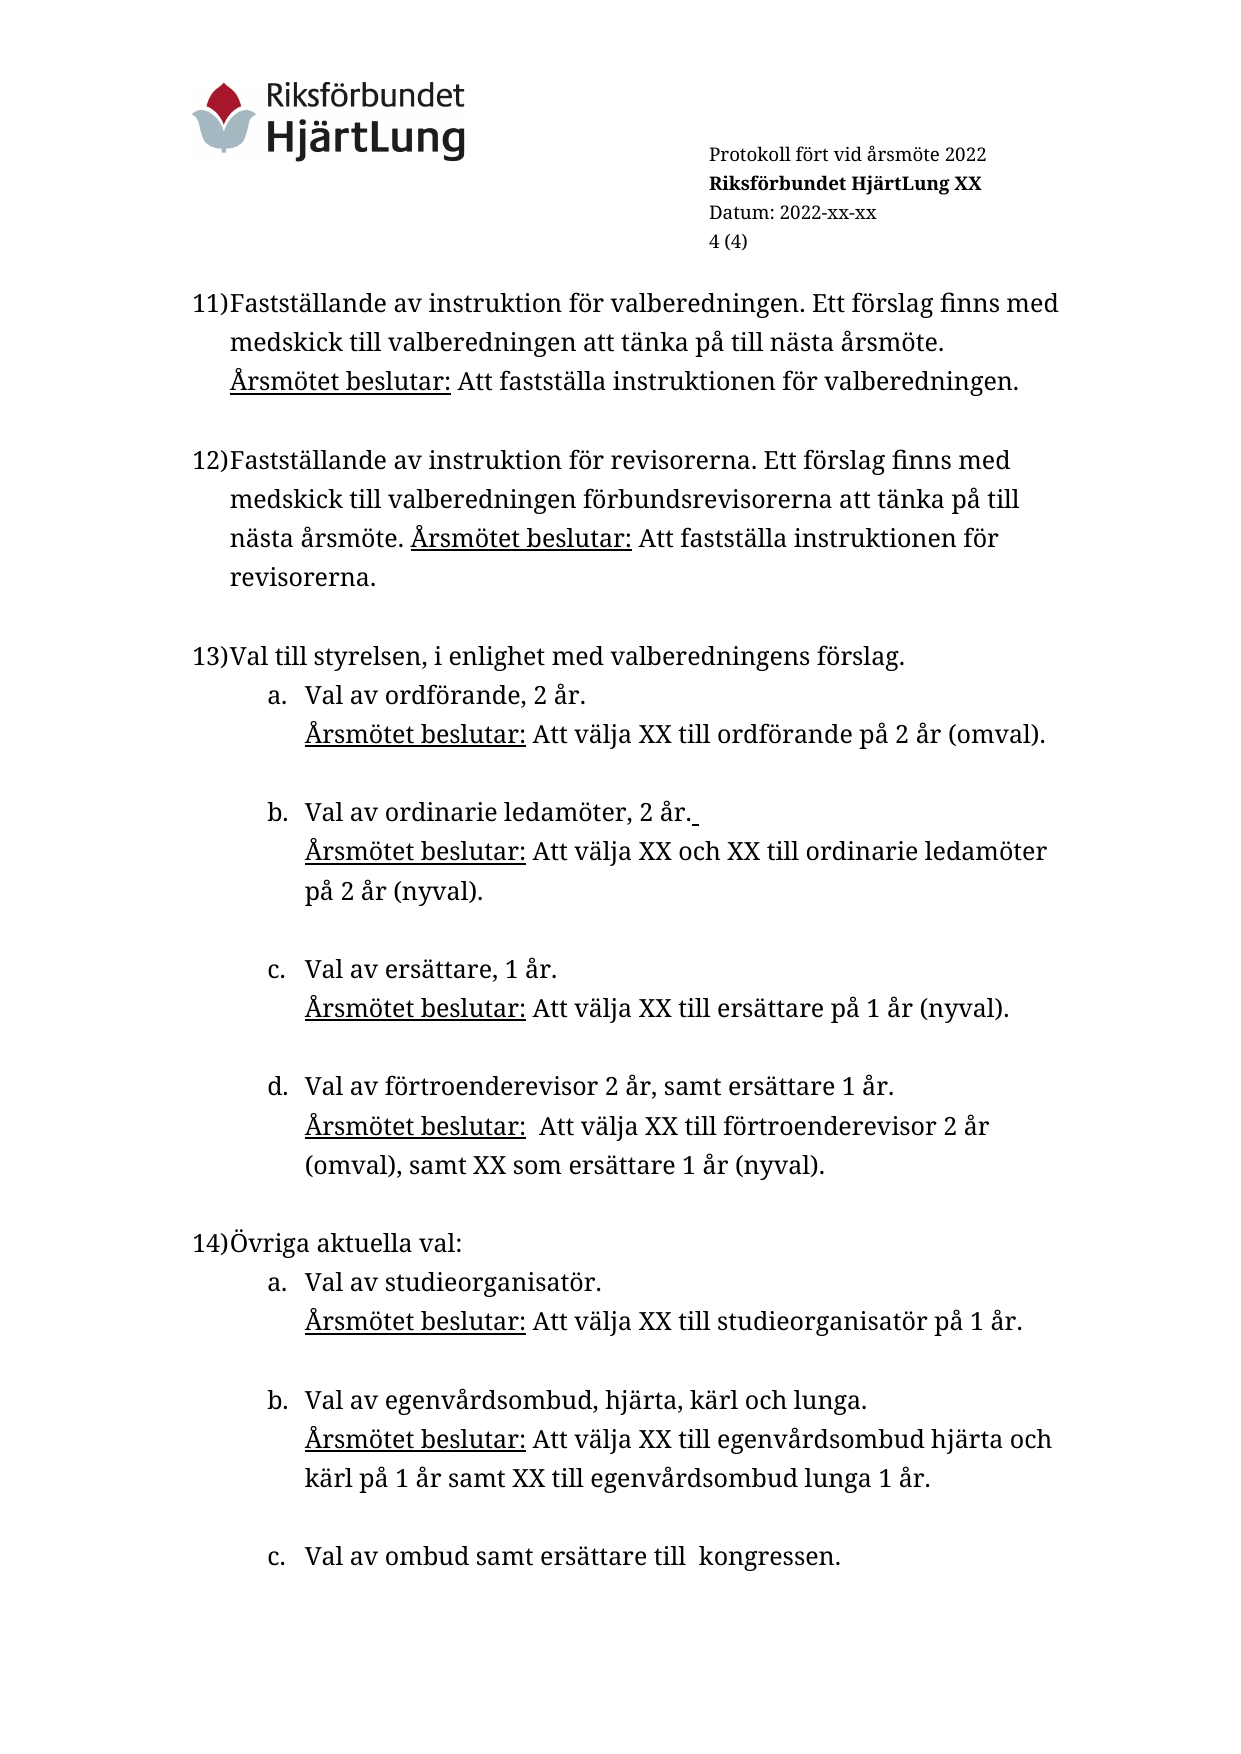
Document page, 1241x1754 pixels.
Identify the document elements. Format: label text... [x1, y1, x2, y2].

list Fastställande av instruktion för valberedningen. Ett förslag finns med medskick till valberedningen att tänka på till nästa årsmöte. [192, 286, 1078, 359]
list Val av ombud samt ersättare till kongressen. [267, 1539, 1078, 1573]
list Årsmötet beslutar: Att välja XX till egenvårdsombud hjärta och kärl på 1 år samt XX till egenvårdsombud lunga 1 år. [304, 1421, 1078, 1495]
picture [192, 82, 465, 162]
list Övriga aktuella val: [192, 1226, 1078, 1260]
list Val av ordinarie ledamöter, 2 år. [267, 795, 1078, 829]
list Årsmötet beslutar: Att välja XX till studieorganisatör på 1 år. [304, 1304, 1078, 1338]
list Årsmötet beslutar: Att välja XX till ordförande på 2 år (omval). [304, 716, 1078, 751]
list Val av ordförande, 2 år. [267, 677, 1078, 711]
list Årsmötet beslutar: Att välja XX till förtroenderevisor 2 år (omval), samt XX som ersättare 1 år (nyval). [304, 1108, 1078, 1181]
list Fastställande av instruktion för revisorerna. Ett förslag finns med medskick till valberedningen förbundsrevisorerna att tänka på till nästa årsmöte. Årsmötet beslutar: Att fastställa instruktionen för revisorerna. [192, 442, 1078, 594]
list Årsmötet beslutar: Att välja XX till ersättare på 1 år (nyval). [304, 991, 1078, 1025]
list Val av ersättare, 1 år. [267, 951, 1078, 986]
list Val av förtroenderevisor 2 år, samt ersättare 1 år. [267, 1069, 1078, 1103]
list Årsmötet beslutar: Att välja XX och XX till ordinarie ledamöter på 2 år (nyval). [304, 834, 1078, 907]
list Val av egenvårdsombud, hjärta, kärl och lunga. [267, 1382, 1078, 1416]
list Val till styrelsen, i enlighet med valberedningens förslag. [192, 638, 1078, 672]
list Val av studieorganisatör. [267, 1265, 1078, 1299]
list Årsmötet beslutar: Att fastställa instruktionen för valberedningen. [229, 364, 1078, 398]
